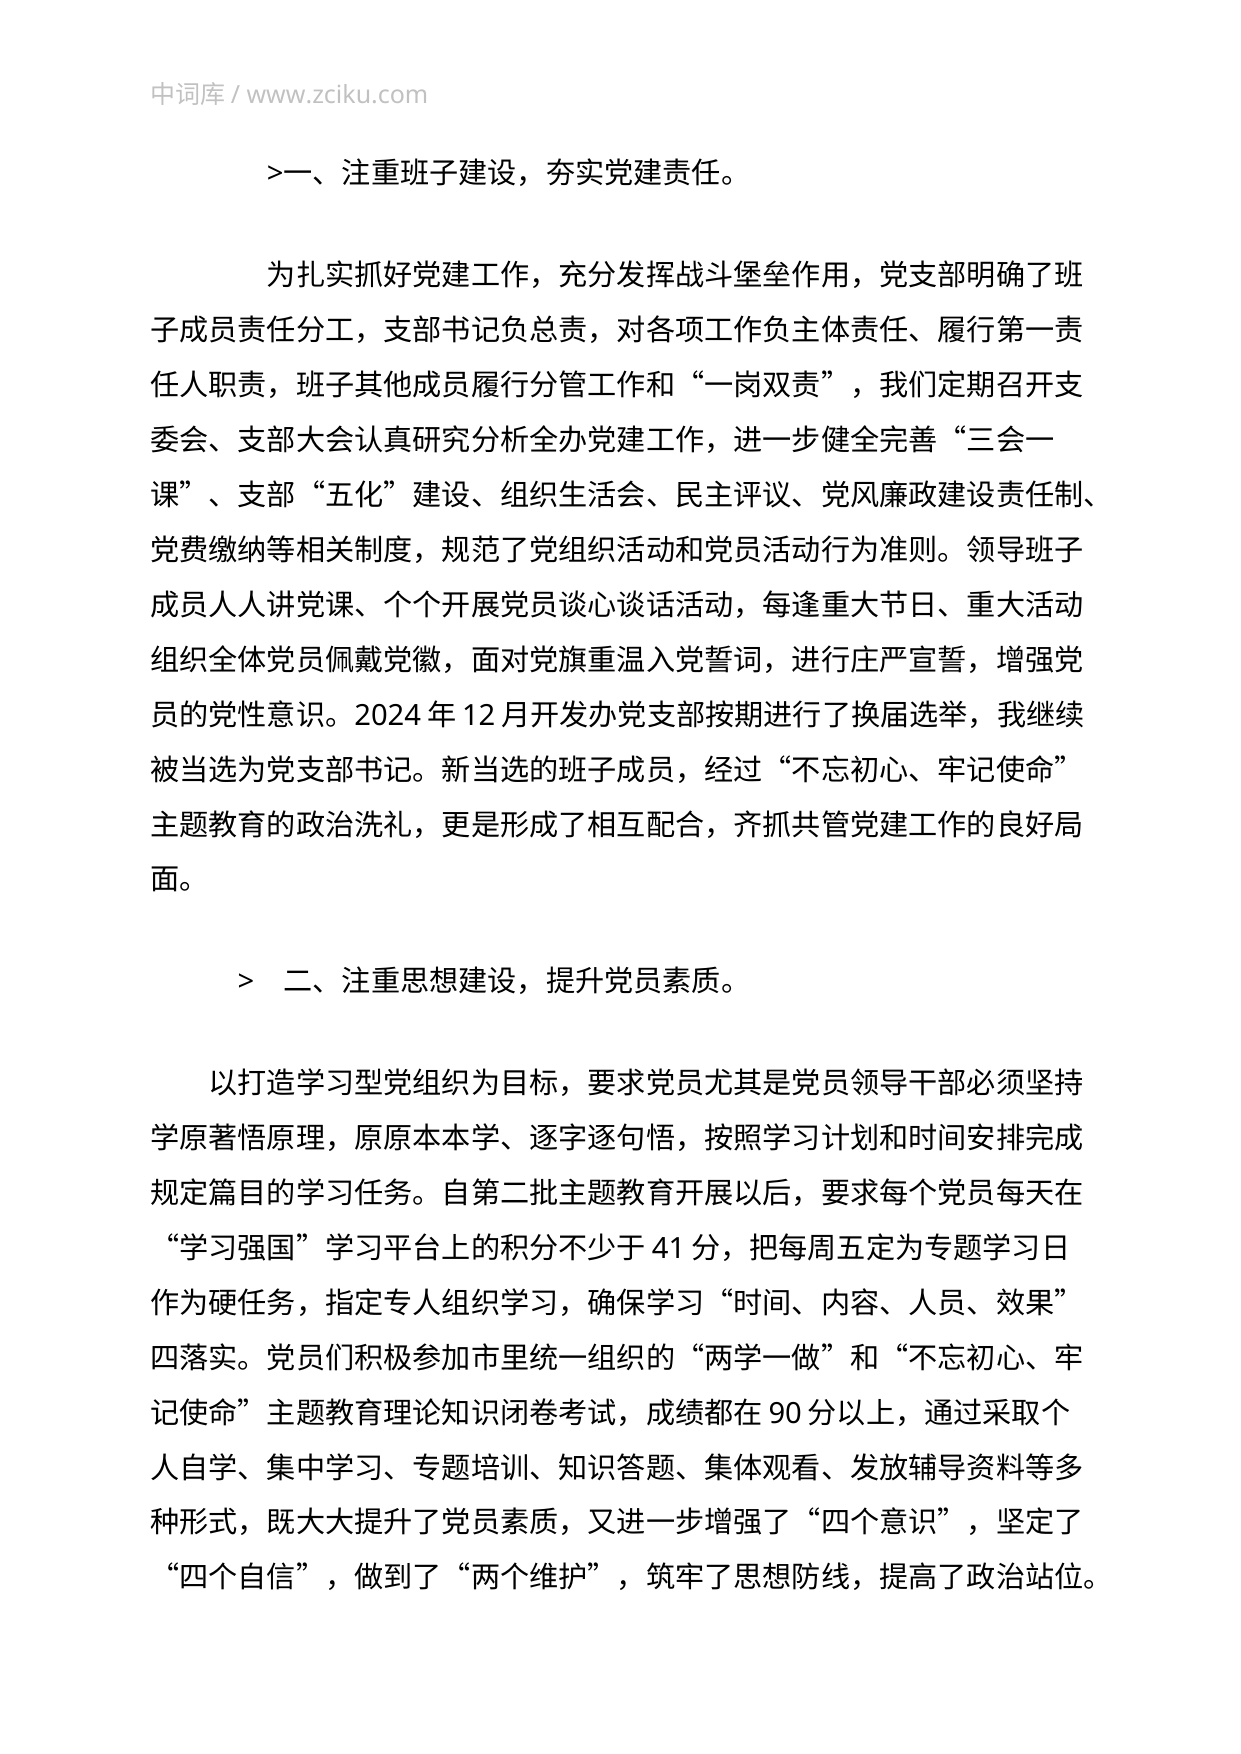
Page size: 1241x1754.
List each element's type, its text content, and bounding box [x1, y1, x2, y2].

text 以打造学习型党组织为目标，要求党员尤其是党员领导干部必须坚持学原著悟原理，原原本本学、逐字逐句悟，按照学习计划和时间安排完成规定篇目的学习任务。自第二批主题教育开展以后，要求每个党员每天在“学习强国”学习平台上的积分不少于41分，把每周五定为专题学习日作为硬任务，指定专人组织学习，确保学习“时间、内容、人员、效果”四落实。党员们积极参加市里统一组织的“两学一做”和“不忘初心、牢记使命”主题教育理论知识闭卷考试，成绩都在90分以上，通过采取个人自学、集中学习、专题培训、知识答题、集体观看、发放辅导资料等多种形式，既大大提升了党员素质，又进一步增强了“四个意识”，坚定了“四个自信”，做到了“两个维护”，筑牢了思想防线，提高了政治站位。 [150, 1060, 1090, 1596]
text >一、注重班子建设，夯实党建责任。 [150, 150, 1090, 192]
text 为扎实抓好党建工作，充分发挥战斗堡垒作用，党支部明确了班子成员责任分工，支部书记负总责，对各项工作负主体责任、履行第一责任人职责，班子其他成员履行分管工作和“一岗双责”，我们定期召开支委会、支部大会认真研究分析全办党建工作，进一步健全完善“三会一课”、支部“五化”建设、组织生活会、民主评议、党风廉政建设责任制、党费缴纳等相关制度，规范了党组织活动和党员活动行为准则。领导班子成员人人讲党课、个个开展党员谈心谈话活动，每逢重大节日、重大活动组织全体党员佩戴党徽，面对党旗重温入党誓词，进行庄严宣誓，增强党员的党性意识。2024年12月开发办党支部按期进行了换届选举，我继续被当选为党支部书记。新当选的班子成员，经过“不忘初心、牢记使命”主题教育的政治洗礼，更是形成了相互配合，齐抓共管党建工作的良好局面。 [150, 252, 1090, 898]
text > 二、注重思想建设，提升党员素质。 [150, 958, 1090, 1000]
